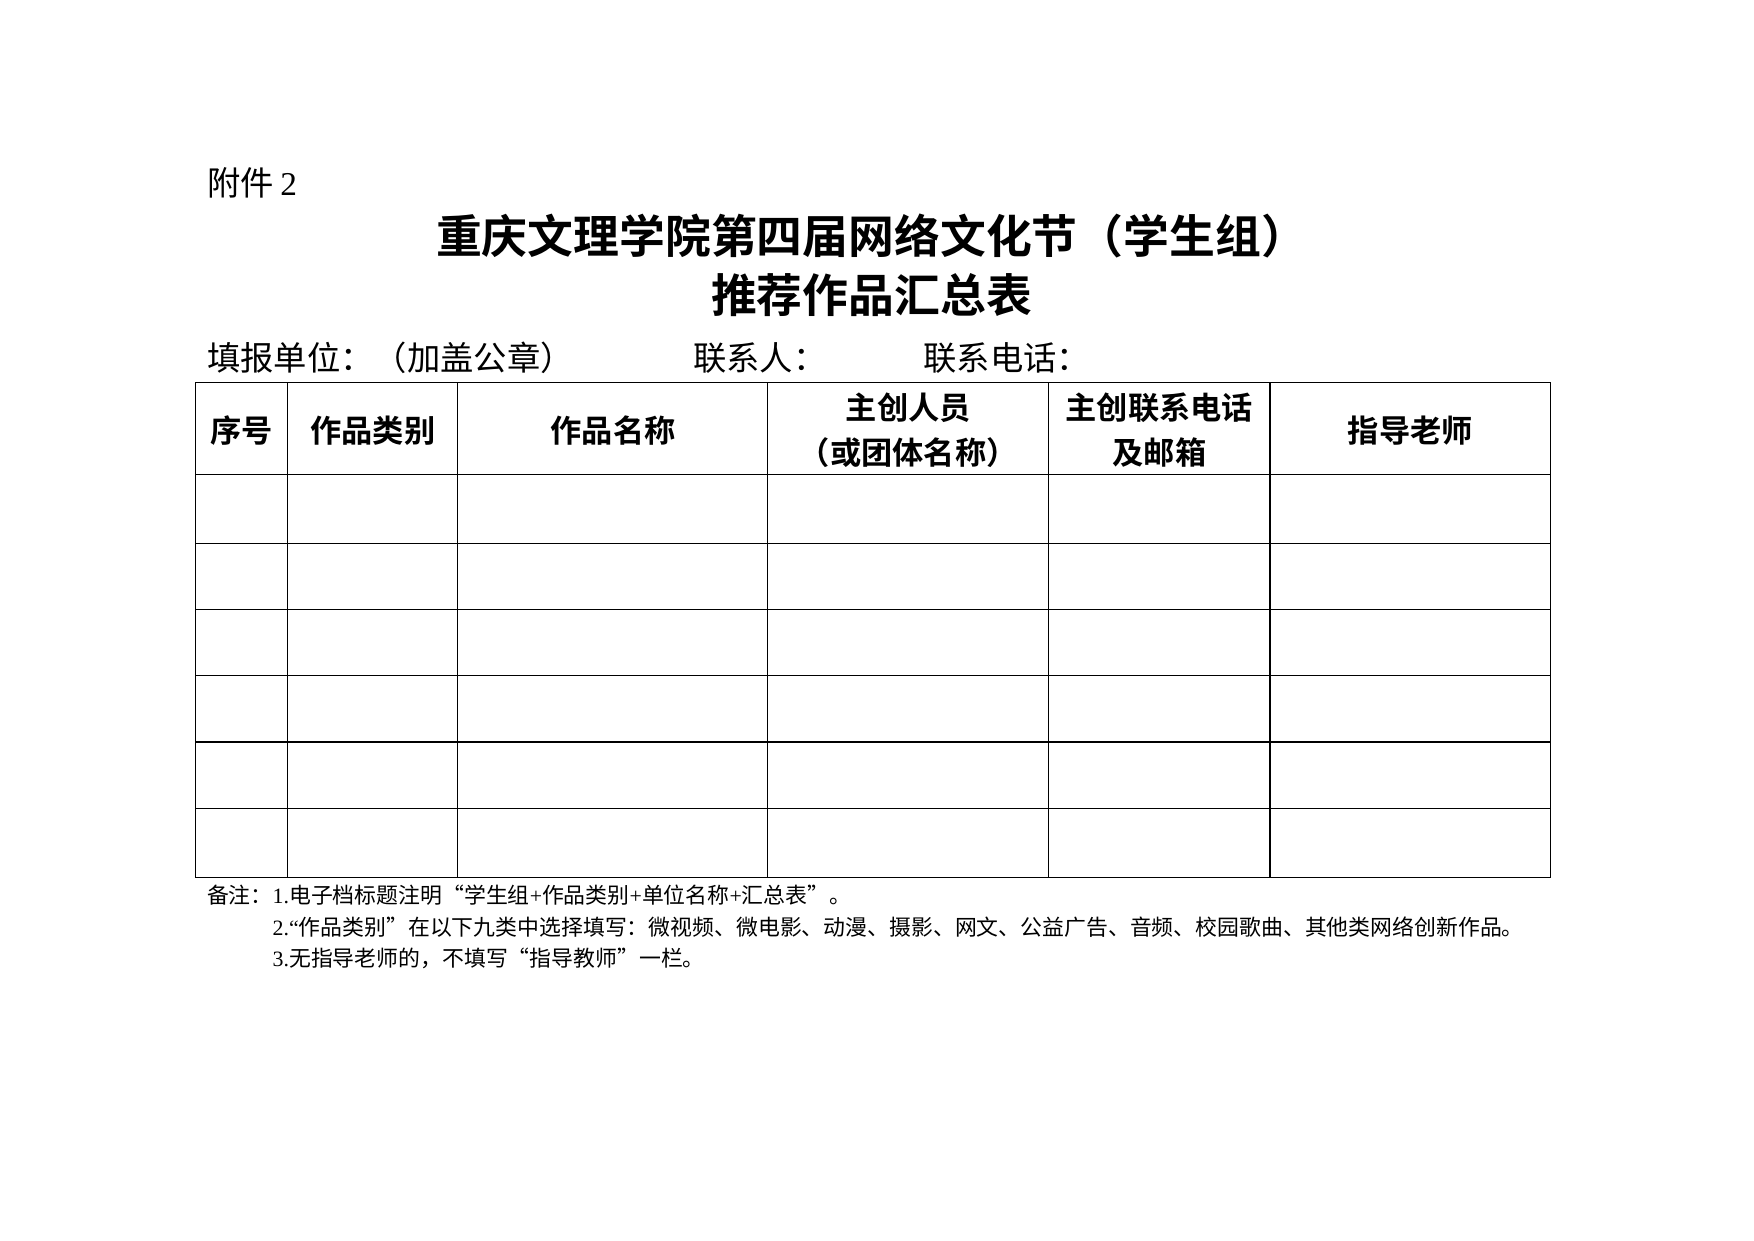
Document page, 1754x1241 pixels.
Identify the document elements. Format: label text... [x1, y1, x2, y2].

table_cell [288, 809, 457, 877]
table_cell [196, 676, 287, 741]
text 附件2 [207, 149, 1535, 207]
table_cell [768, 743, 1048, 807]
table_cell [1271, 676, 1550, 741]
table_header 作品名称 [458, 383, 767, 474]
table_cell [458, 544, 767, 609]
text 2.“作品类别”在以下九类中选择填写：微视频、微电影、动漫、摄影、网文、公益广告、音频、校园歌曲、其他类网络创新作品。 [207, 909, 1535, 941]
table_cell [1271, 743, 1550, 807]
table_cell [288, 610, 457, 675]
table_cell [768, 475, 1048, 543]
table_cell [768, 610, 1048, 675]
table_cell [1271, 610, 1550, 675]
table_header 作品类别 [288, 383, 457, 474]
table_cell [458, 676, 767, 741]
text 重庆文理学院第四届网络文化节（学生组） [207, 207, 1535, 266]
table_cell [458, 475, 767, 543]
table_cell [1049, 610, 1269, 675]
table_cell [1271, 809, 1550, 877]
table_cell [768, 544, 1048, 609]
table_header 主创人员 （或团体名称） [768, 383, 1048, 474]
table_cell [458, 809, 767, 877]
table_cell [288, 544, 457, 609]
table_cell [768, 676, 1048, 741]
table_cell [1049, 809, 1269, 877]
table_header 主创联系电话及邮箱 [1049, 383, 1269, 474]
table_cell [1049, 475, 1269, 543]
table_cell [1049, 676, 1269, 741]
table_cell [196, 743, 287, 807]
table_cell [768, 809, 1048, 877]
table_cell [196, 610, 287, 675]
table_cell [288, 475, 457, 543]
text 备注：1.电子档标题注明“学生组+作品类别+单位名称+汇总表”。 [207, 878, 1535, 909]
table_cell [196, 475, 287, 543]
table_cell [1049, 743, 1269, 807]
table_cell [1271, 475, 1550, 543]
table_cell [288, 743, 457, 807]
text 填报单位：（加盖公章） 联系人： 联系电话： [207, 324, 1535, 382]
table_header 指导老师 [1271, 383, 1550, 474]
table_cell [458, 610, 767, 675]
text 3.无指导老师的，不填写“指导教师”一栏。 [207, 941, 1535, 973]
table_cell [458, 743, 767, 807]
table_cell [196, 544, 287, 609]
text 推荐作品汇总表 [207, 266, 1535, 324]
table_header 序号 [196, 383, 287, 474]
table_cell [288, 676, 457, 741]
table_cell [1271, 544, 1550, 609]
table_cell [1049, 544, 1269, 609]
table_cell [196, 809, 287, 877]
